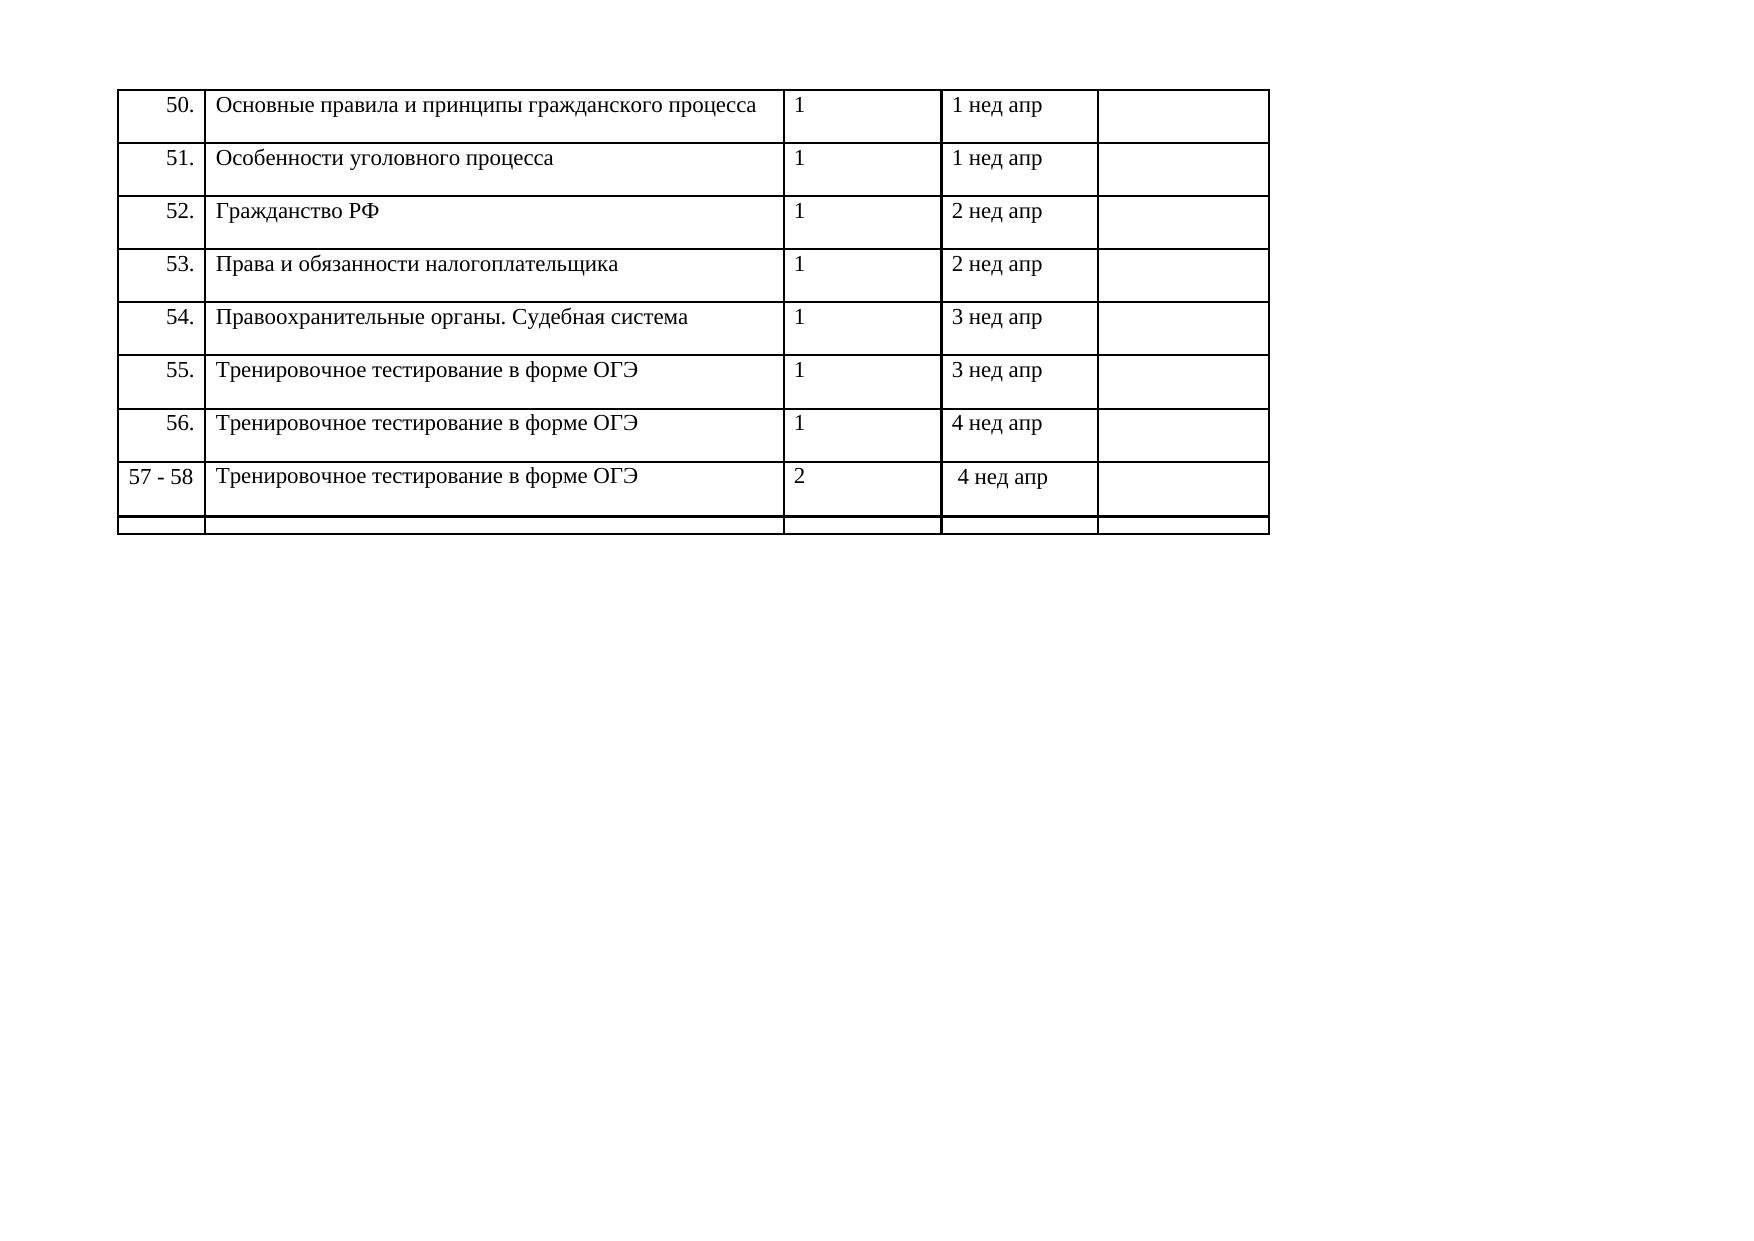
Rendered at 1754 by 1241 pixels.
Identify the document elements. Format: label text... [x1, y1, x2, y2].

table_cell 1 [785, 250, 940, 301]
table_cell [943, 518, 1097, 533]
table_cell Права и обязанности налогоплательщика [206, 250, 783, 301]
table_cell [119, 197, 204, 248]
table_cell [119, 303, 204, 354]
table_cell [1099, 197, 1268, 248]
table_cell [119, 518, 204, 533]
table_cell 57 - 58 [119, 463, 204, 515]
table_cell Правоохранительные органы. Судебная система [206, 303, 783, 354]
table_cell 1 нед апр [943, 144, 1097, 195]
table_cell [119, 91, 204, 142]
table_cell [1099, 463, 1268, 515]
table_cell 1 [785, 197, 940, 248]
table_cell [1099, 410, 1268, 461]
table_cell [1099, 356, 1268, 407]
table_cell Тренировочное тестирование в форме ОГЭ [206, 463, 783, 515]
table_cell 2 нед апр [943, 197, 1097, 248]
table_cell 4 нед апр [943, 463, 1097, 515]
table_cell [119, 356, 204, 407]
table_cell [119, 250, 204, 301]
table_cell 1 [785, 356, 940, 407]
table_cell Гражданство РФ [206, 197, 783, 248]
table_cell 4 нед апр [943, 410, 1097, 461]
table_cell Особенности уголовного процесса [206, 144, 783, 195]
table_cell 1 [785, 144, 940, 195]
table_cell [785, 518, 940, 533]
table_cell 2 [785, 463, 940, 515]
table_cell Основные правила и принципы гражданского процесса [206, 91, 783, 142]
table_cell [1099, 91, 1268, 142]
table_cell 3 нед апр [943, 303, 1097, 354]
table_cell Тренировочное тестирование в форме ОГЭ [206, 410, 783, 461]
table_cell Тренировочное тестирование в форме ОГЭ [206, 356, 783, 407]
table_cell 1 [785, 410, 940, 461]
table_cell [1099, 303, 1268, 354]
table_cell [119, 410, 204, 461]
table_cell 1 [785, 303, 940, 354]
table_cell 3 нед апр [943, 356, 1097, 407]
table_cell [1099, 518, 1268, 533]
table_cell [206, 518, 783, 533]
table_cell [1099, 144, 1268, 195]
table_cell [1099, 250, 1268, 301]
table_cell 1 [785, 91, 940, 142]
table_cell 1 нед апр [943, 91, 1097, 142]
table_cell 2 нед апр [943, 250, 1097, 301]
table_cell [119, 144, 204, 195]
